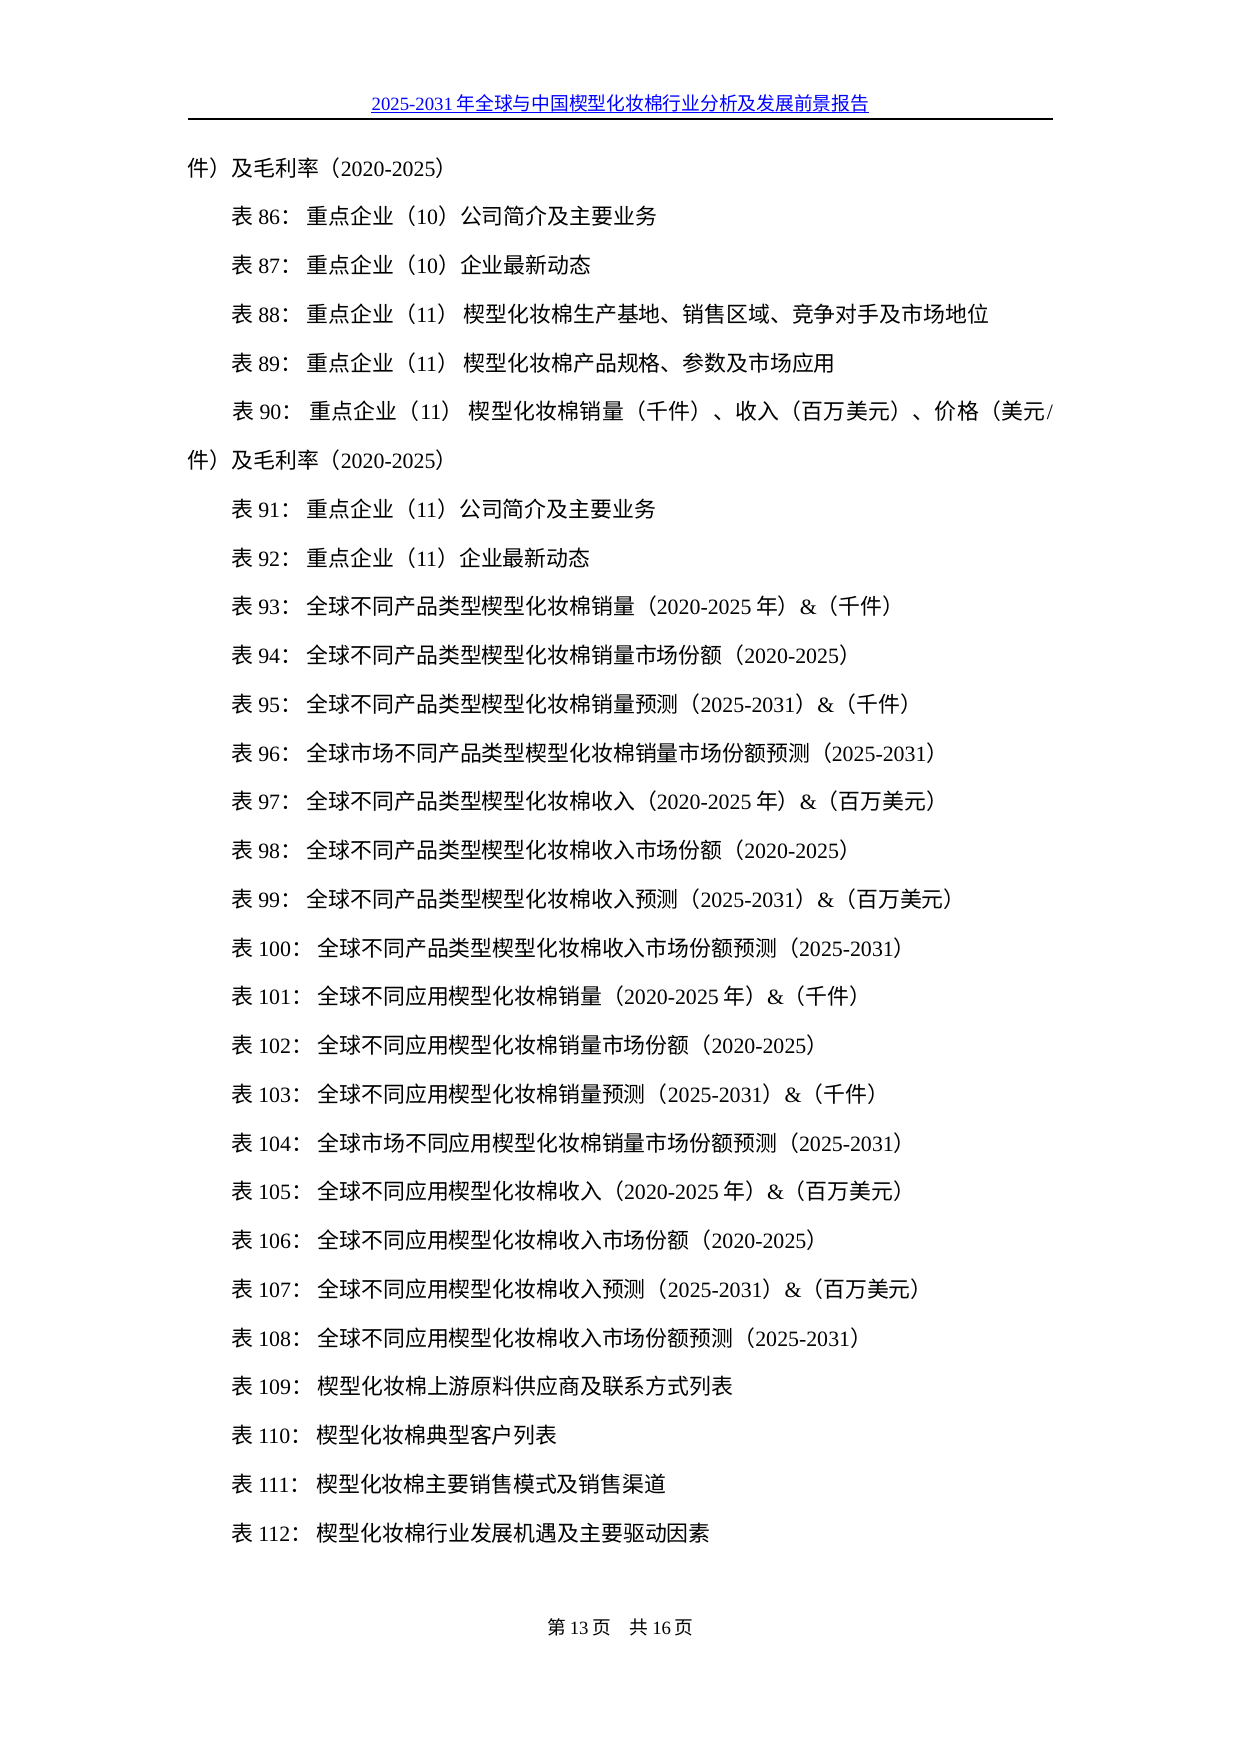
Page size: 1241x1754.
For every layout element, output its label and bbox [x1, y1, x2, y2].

text [187, 150, 1053, 1548]
